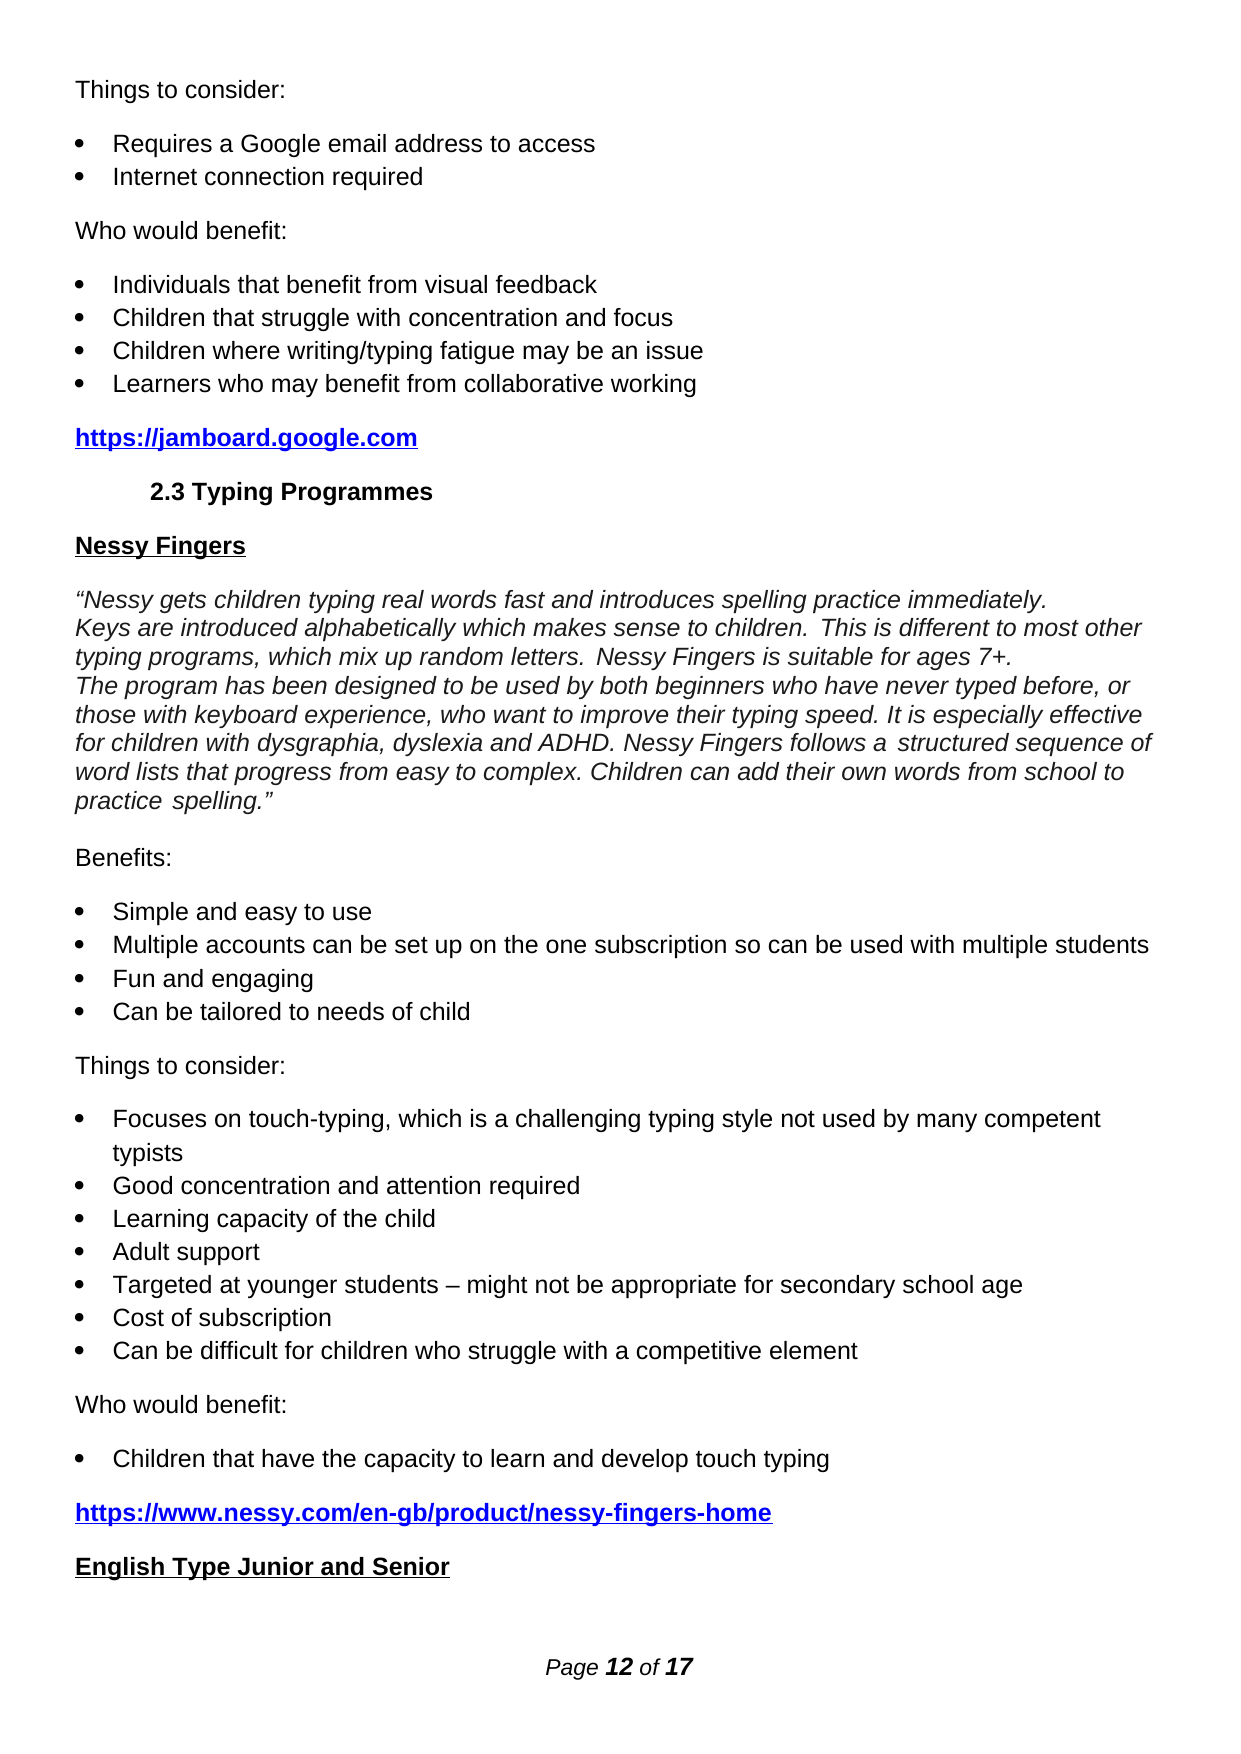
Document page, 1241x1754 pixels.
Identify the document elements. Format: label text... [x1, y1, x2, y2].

list Children that have the capacity to learn and develop touch typing [75, 1444, 1165, 1473]
list Can be difficult for children who struggle with a competitive element [75, 1336, 1165, 1365]
list Children that struggle with concentration and focus [75, 303, 1165, 332]
text “Nessy gets children typing real words fast and introduces spelling practice immediately. [75, 585, 1165, 613]
text Who would benefit: [75, 216, 1165, 245]
list Children where writing/typing fatigue may be an issue [75, 336, 1165, 365]
list Learning capacity of the child [75, 1204, 1165, 1233]
list Simple and easy to use [75, 897, 1165, 926]
text Things to consider: [75, 75, 1165, 104]
list Learners who may benefit from collaborative working [75, 369, 1165, 398]
list Can be tailored to needs of child [75, 997, 1165, 1026]
text 2.3 Typing Programmes [150, 477, 1165, 506]
text Who would benefit: [75, 1390, 1165, 1419]
list Individuals that benefit from visual feedback [75, 270, 1165, 299]
list Fun and engaging [75, 963, 1165, 992]
text Keys are introduced alphabetically which makes sense to children. This is different to most other typing programs, which mix up random letters. Nessy Fingers is suitable for ages 7+. [75, 613, 1165, 671]
list Internet connection required [75, 162, 1165, 191]
text https://www.nessy.com/en-gb/product/nessy-fingers-home [75, 1498, 1165, 1527]
list Focuses on touch-typing, which is a challenging typing style not used by many competent typists [75, 1104, 1165, 1166]
text Benefits: [75, 843, 1165, 872]
list Targeted at younger students – might not be appropriate for secondary school age [75, 1270, 1165, 1299]
list Adult support [75, 1237, 1165, 1266]
list Cost of subscription [75, 1303, 1165, 1332]
list Multiple accounts can be set up on the one subscription so can be used with multiple students [75, 930, 1165, 959]
list Requires a Google email address to access [75, 129, 1165, 158]
text Things to consider: [75, 1051, 1165, 1079]
text Nessy Fingers [75, 531, 1165, 559]
text https://jamboard.google.com [75, 423, 1165, 452]
text English Type Junior and Senior [75, 1552, 1165, 1581]
text The program has been designed to be used by both beginners who have never typed before, or those with keyboard experience, who want to improve their typing speed. It is especially effective for children with dysgraphia, dyslexia and ADHD. Nessy Fingers follows a structured sequence of word lists that progress from easy to complex. Children can add their own words from school to practice spelling.” [75, 671, 1165, 815]
list Good concentration and attention required [75, 1171, 1165, 1199]
